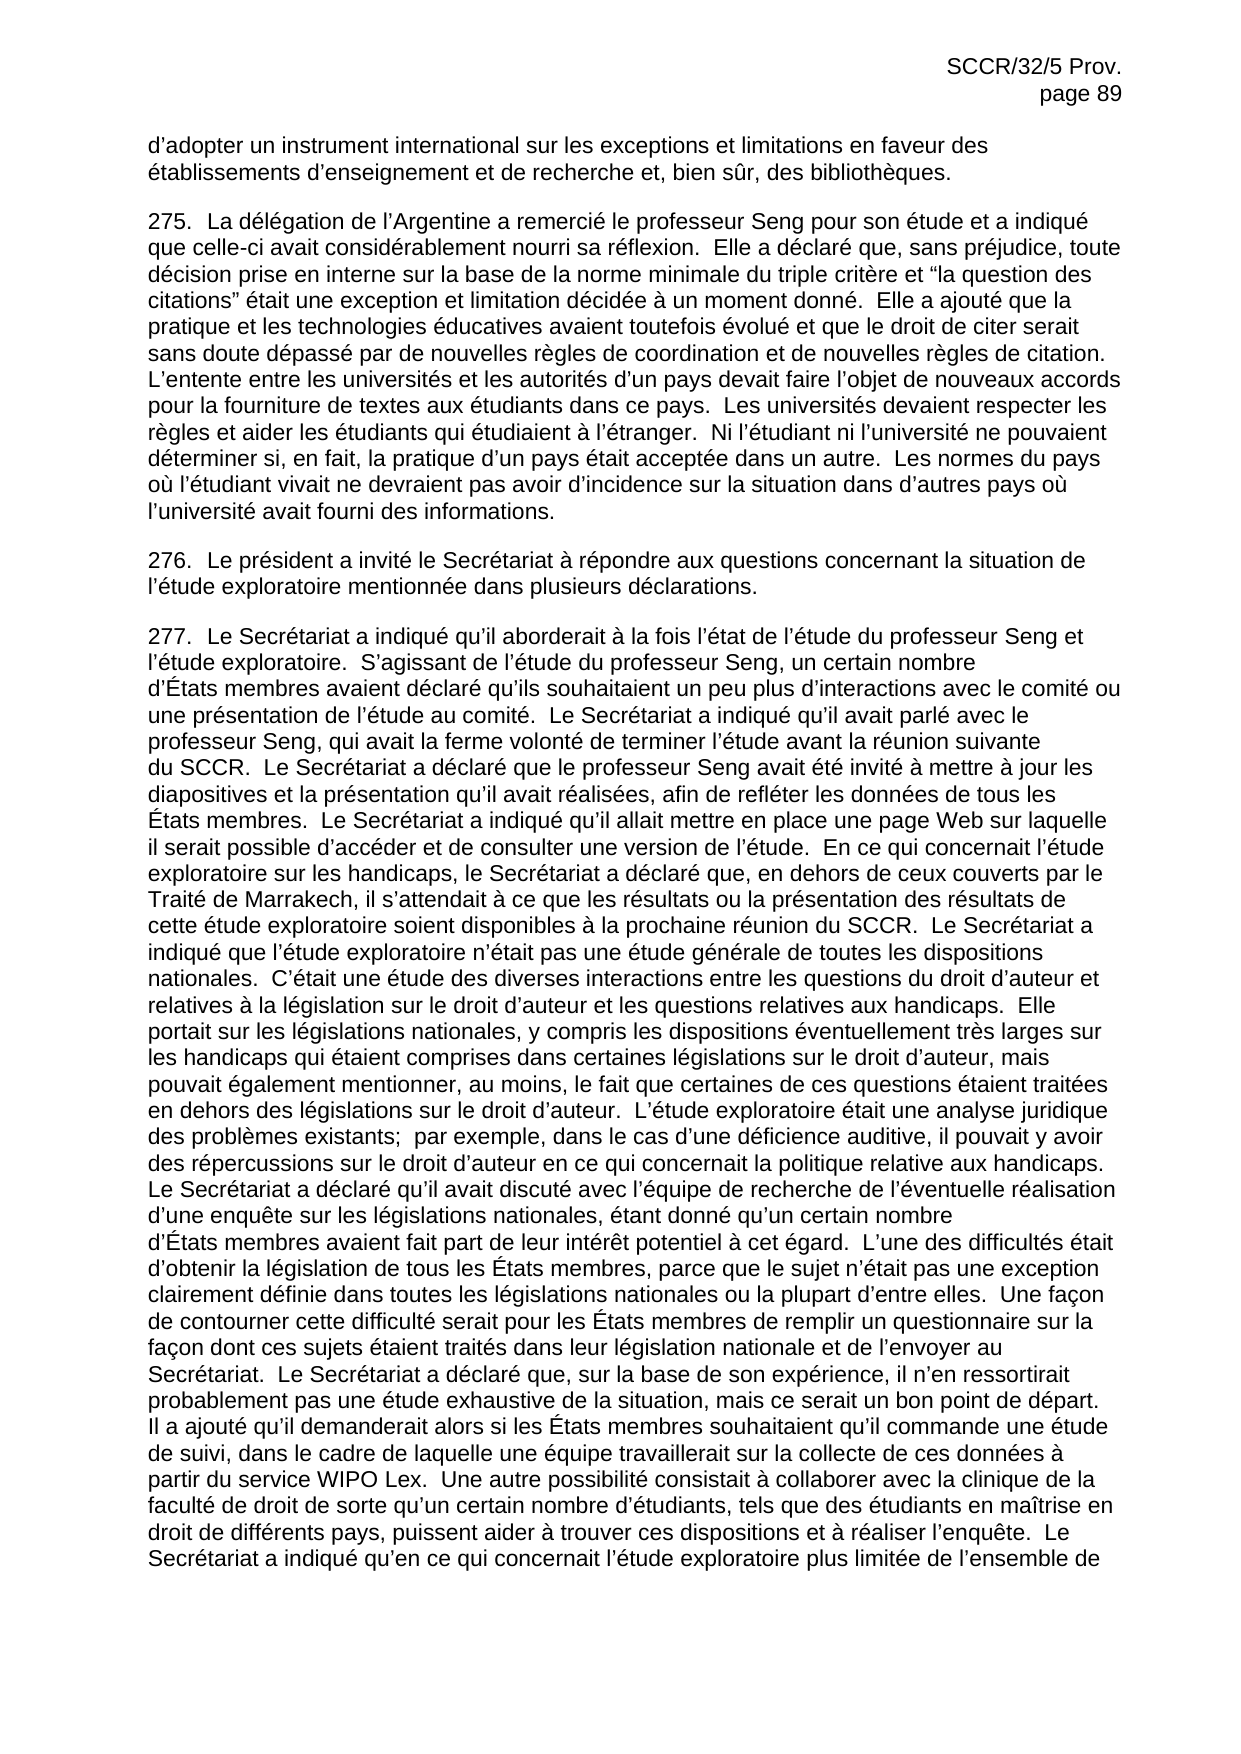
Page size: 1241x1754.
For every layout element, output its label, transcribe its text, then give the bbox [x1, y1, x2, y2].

text La délégation de l’Argentine a remercié le professeur Seng pour son étude et a indiqué que celle-ci avait considérablement nourri sa réflexion. Elle a déclaré que, sans préjudice, toute décision prise en interne sur la base de la norme minimale du triple critère et “la question des citations” était une exception et limitation décidée à un moment donné. Elle a ajouté que la pratique et les technologies éducatives avaient toutefois évolué et que le droit de citer serait sans doute dépassé par de nouvelles règles de coordination et de nouvelles règles de citation. L’entente entre les universités et les autorités d’un pays devait faire l’objet de nouveaux accords pour la fourniture de textes aux étudiants dans ce pays. Les universités devaient respecter les règles et aider les étudiants qui étudiaient à l’étranger. Ni l’étudiant ni l’université ne pouvaient déterminer si, en fait, la pratique d’un pays était acceptée dans un autre. Les normes du pays où l’étudiant vivait ne devraient pas avoir d’incidence sur la situation dans d’autres pays où l’université avait fourni des informations. [148, 208, 1122, 524]
text Le président a invité le Secrétariat à répondre aux questions concernant la situation de l’étude exploratoire mentionnée dans plusieurs déclarations. [148, 547, 1122, 600]
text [148, 132, 1122, 185]
